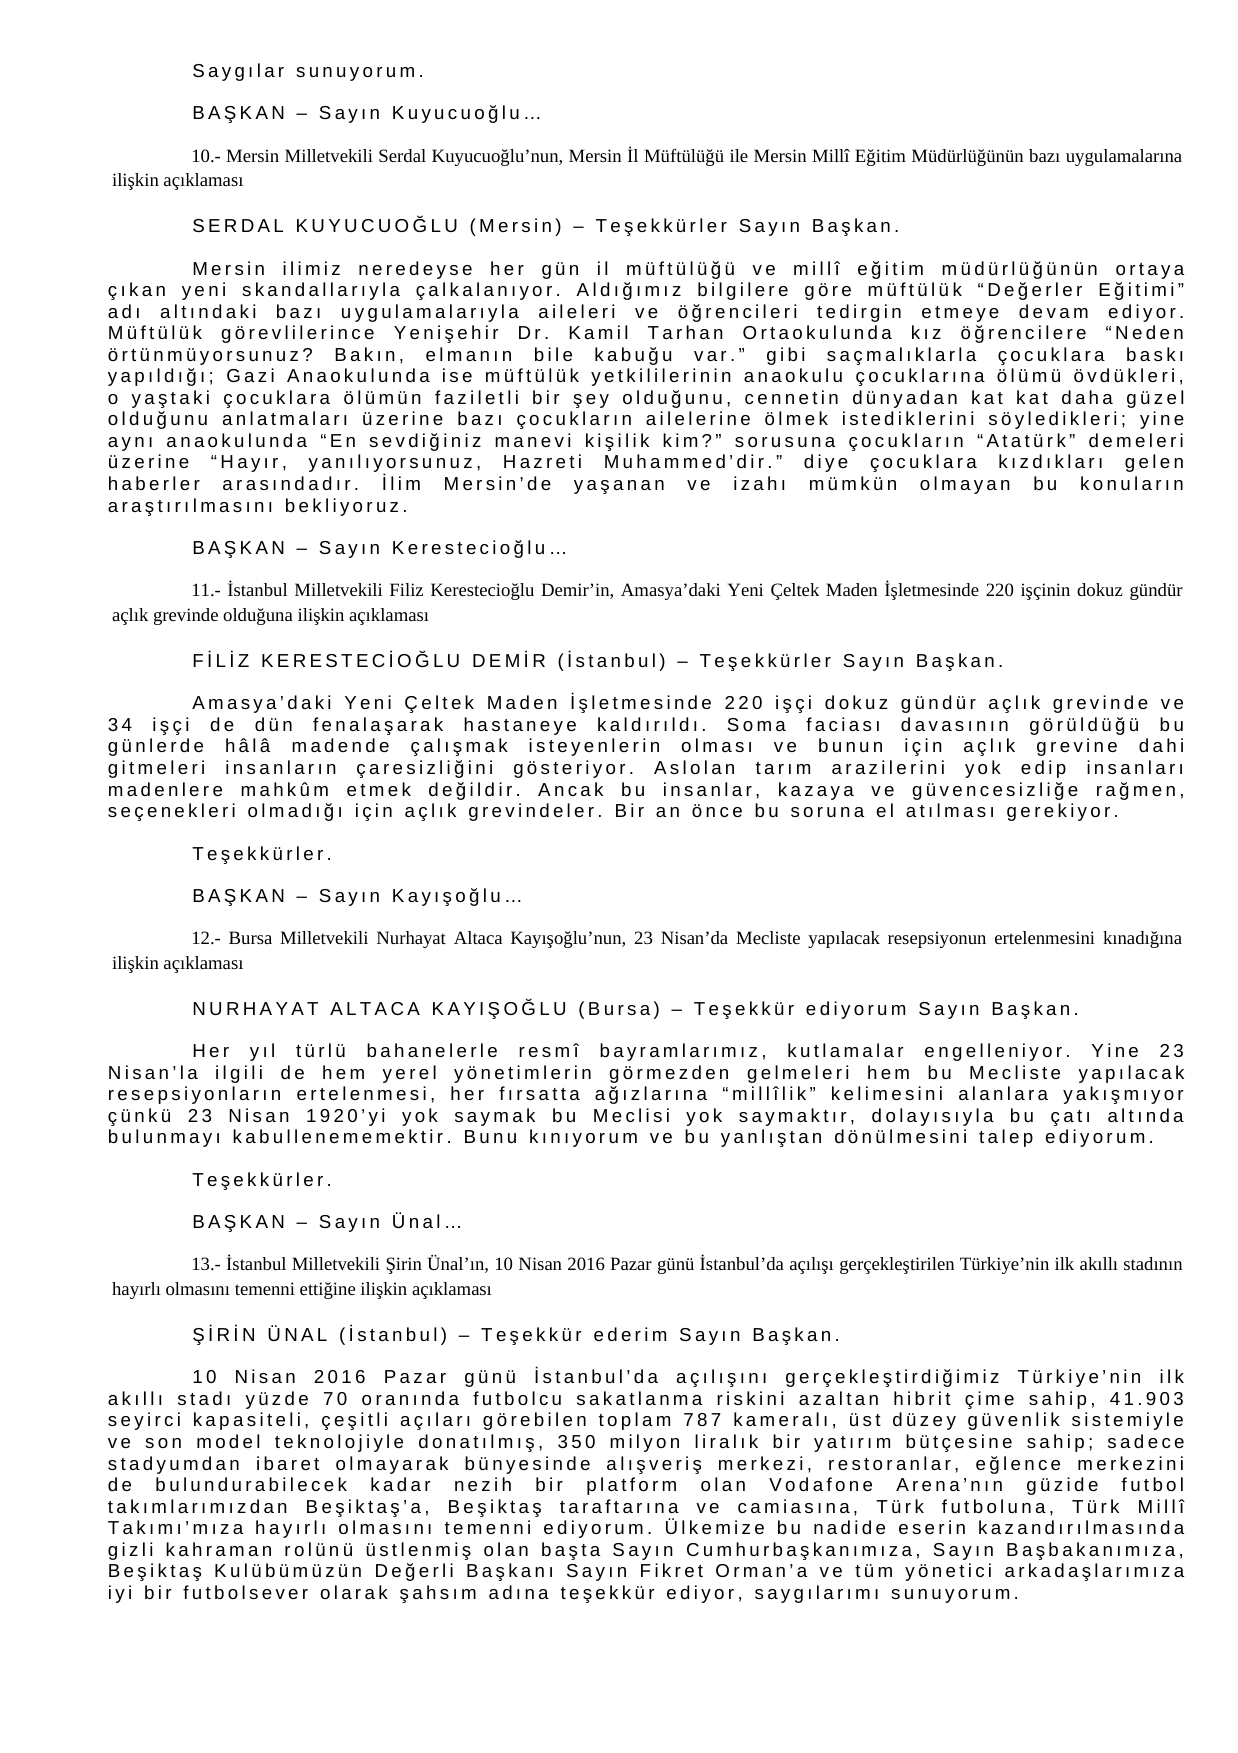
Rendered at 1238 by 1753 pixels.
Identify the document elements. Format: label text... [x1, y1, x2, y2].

text BAŞKAN – Sayın Kuyucuoğlu… [108, 102, 1186, 124]
text 11.- İstanbul Milletvekili Filiz Kerestecioğlu Demir’in, Amasya’daki Yeni Çeltek Maden İşletmesinde 220 işçinin dokuz gündür açlık grevinde olduğuna ilişkin açıklaması [112, 579, 1184, 626]
text Teşekkürler. [108, 1168, 1186, 1190]
text SERDAL KUYUCUOĞLU (Mersin) – Teşekkürler Sayın Başkan. [108, 215, 1186, 236]
text 10.- Mersin Milletvekili Serdal Kuyucuoğlu’nun, Mersin İl Müftülüğü ile Mersin Millî Eğitim Müdürlüğünün bazı uygulamalarına ilişkin açıklaması [112, 144, 1184, 191]
text 10 Nisan 2016 Pazar günü İstanbul’da açılışını gerçekleştirdiğimiz Türkiye’nin ilk akıllı stadı yüzde 70 oranında futbolcu sakatlanma riskini azaltan hibrit çime sahip, 41.903 seyirci kapasiteli, çeşitli açıları görebilen toplam 787 kameralı, üst düzey güvenlik sistemiyle ve son model teknolojiyle donatılmış, 350 milyon liralık bir yatırım bütçesine sahip; sadece stadyumdan ibaret olmayarak bünyesinde alışveriş merkezi, restoranlar, eğlence merkezini de bulundurabilecek kadar nezih bir platform olan Vodafone Arena’nın güzide futbol takımlarımızdan Beşiktaş’a, Beşiktaş taraftarına ve camiasına, Türk futboluna, Türk Millî Takımı’mıza hayırlı olmasını temenni ediyorum. Ülkemize bu nadide eserin kazandırılmasında gizli kahraman rolünü üstlenmiş olan başta Sayın Cumhurbaşkanımıza, Sayın Başbakanımıza, Beşiktaş Kulübümüzün Değerli Başkanı Sayın Fikret Orman’a ve tüm yönetici arkadaşlarımıza iyi bir futbolsever olarak şahsım adına teşekkür ediyor, saygılarımı sunuyorum. [108, 1366, 1186, 1603]
text 13.- İstanbul Milletvekili Şirin Ünal’ın, 10 Nisan 2016 Pazar günü İstanbul’da açılışı gerçekleştirilen Türkiye’nin ilk akıllı stadının hayırlı olmasını temenni ettiğine ilişkin açıklaması [112, 1253, 1184, 1300]
text BAŞKAN – Sayın Ünal… [108, 1211, 1186, 1232]
text NURHAYAT ALTACA KAYIŞOĞLU (Bursa) – Teşekkür ediyorum Sayın Başkan. [108, 997, 1186, 1019]
text Her yıl türlü bahanelerle resmî bayramlarımız, kutlamalar engelleniyor. Yine 23 Nisan’la ilgili de hem yerel yönetimlerin görmezden gelmeleri hem bu Mecliste yapılacak resepsiyonların ertelenmesi, her fırsatta ağızlarına “millîlik” kelimesini alanlara yakışmıyor çünkü 23 Nisan 1920’yi yok saymak bu Meclisi yok saymaktır, dolayısıyla bu çatı altında bulunmayı kabullenememektir. Bunu kınıyorum ve bu yanlıştan dönülmesini talep ediyorum. [108, 1040, 1186, 1148]
text Amasya’daki Yeni Çeltek Maden İşletmesinde 220 işçi dokuz gündür açlık grevinde ve 34 işçi de dün fenalaşarak hastaneye kaldırıldı. Soma faciası davasının görüldüğü bu günlerde hâlâ madende çalışmak isteyenlerin olması ve bunun için açlık grevine dahi gitmeleri insanların çaresizliğini gösteriyor. Aslolan tarım arazilerini yok edip insanları madenlere mahkûm etmek değildir. Ancak bu insanlar, kazaya ve güvencesizliğe rağmen, seçenekleri olmadığı için açlık grevindeler. Bir an önce bu soruna el atılması gerekiyor. [108, 692, 1186, 821]
text Teşekkürler. [108, 842, 1186, 864]
text FİLİZ KERESTECİOĞLU DEMİR (İstanbul) – Teşekkürler Sayın Başkan. [108, 650, 1186, 671]
text BAŞKAN – Sayın Kayışoğlu… [108, 885, 1186, 906]
text BAŞKAN – Sayın Kerestecioğlu… [108, 537, 1186, 558]
text ŞİRİN ÜNAL (İstanbul) – Teşekkür ederim Sayın Başkan. [108, 1324, 1186, 1345]
text 12.- Bursa Milletvekili Nurhayat Altaca Kayışoğlu’nun, 23 Nisan’da Mecliste yapılacak resepsiyonun ertelenmesini kınadığına ilişkin açıklaması [112, 927, 1184, 973]
text Saygılar sunuyorum. [108, 60, 1186, 81]
text Mersin ilimiz neredeyse her gün il müftülüğü ve millî eğitim müdürlüğünün ortaya çıkan yeni skandallarıyla çalkalanıyor. Aldığımız bilgilere göre müftülük “Değerler Eğitimi” adı altındaki bazı uygulamalarıyla aileleri ve öğrencileri tedirgin etmeye devam ediyor. Müftülük görevlilerince Yenişehir Dr. Kamil Tarhan Ortaokulunda kız öğrencilere “Neden örtünmüyorsunuz? Bakın, elmanın bile kabuğu var.” gibi saçmalıklarla çocuklara baskı yapıldığı; Gazi Anaokulunda ise müftülük yetkililerinin anaokulu çocuklarına ölümü övdükleri, o yaştaki çocuklara ölümün faziletli bir şey olduğunu, cennetin dünyadan kat kat daha güzel olduğunu anlatmaları üzerine bazı çocukların ailelerine ölmek istediklerini söyledikleri; yine aynı anaokulunda “En sevdiğiniz manevi kişilik kim?” sorusuna çocukların “Atatürk” demeleri üzerine “Hayır, yanılıyorsunuz, Hazreti Muhammed’dir.” diye çocuklara kızdıkları gelen haberler arasındadır. İlim Mersin’de yaşanan ve izahı mümkün olmayan bu konuların araştırılmasını bekliyoruz. [108, 257, 1186, 516]
